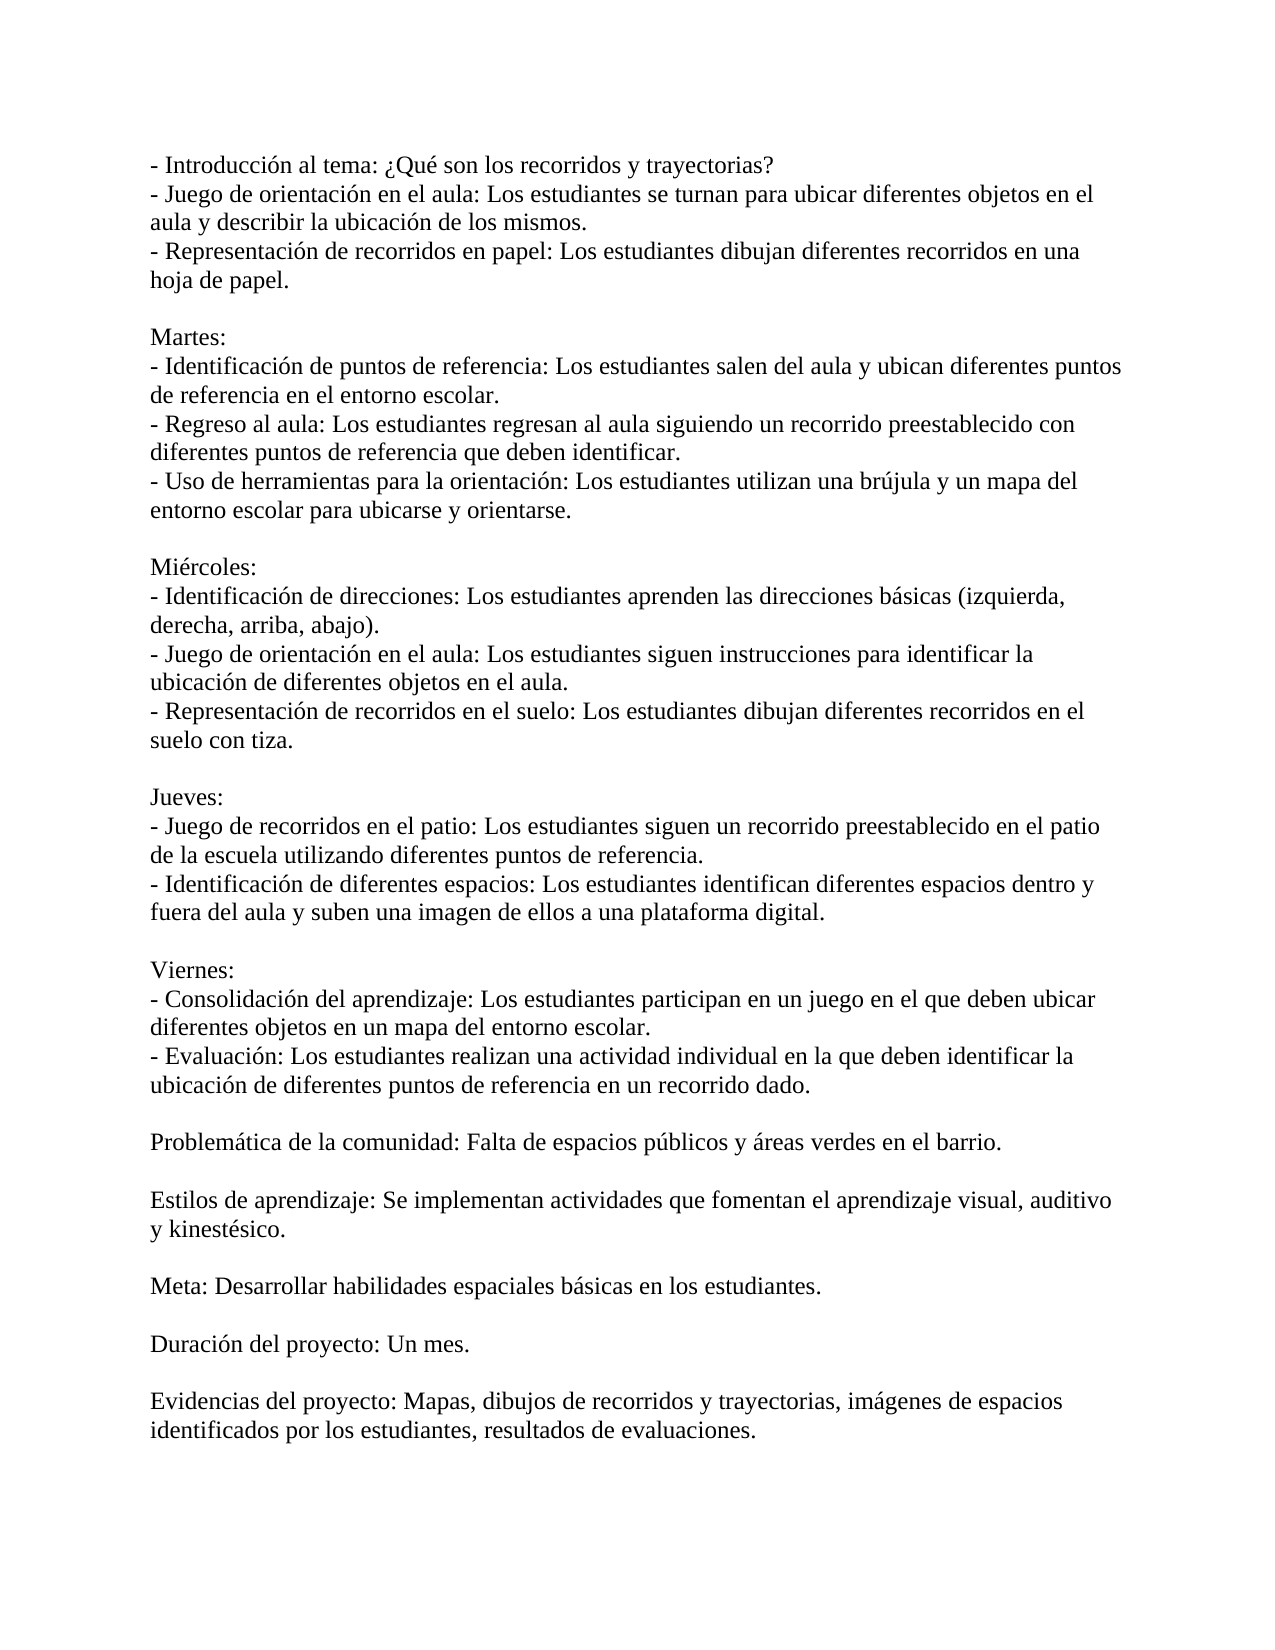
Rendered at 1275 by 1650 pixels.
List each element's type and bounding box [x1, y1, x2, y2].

text [150, 150, 1125, 1472]
